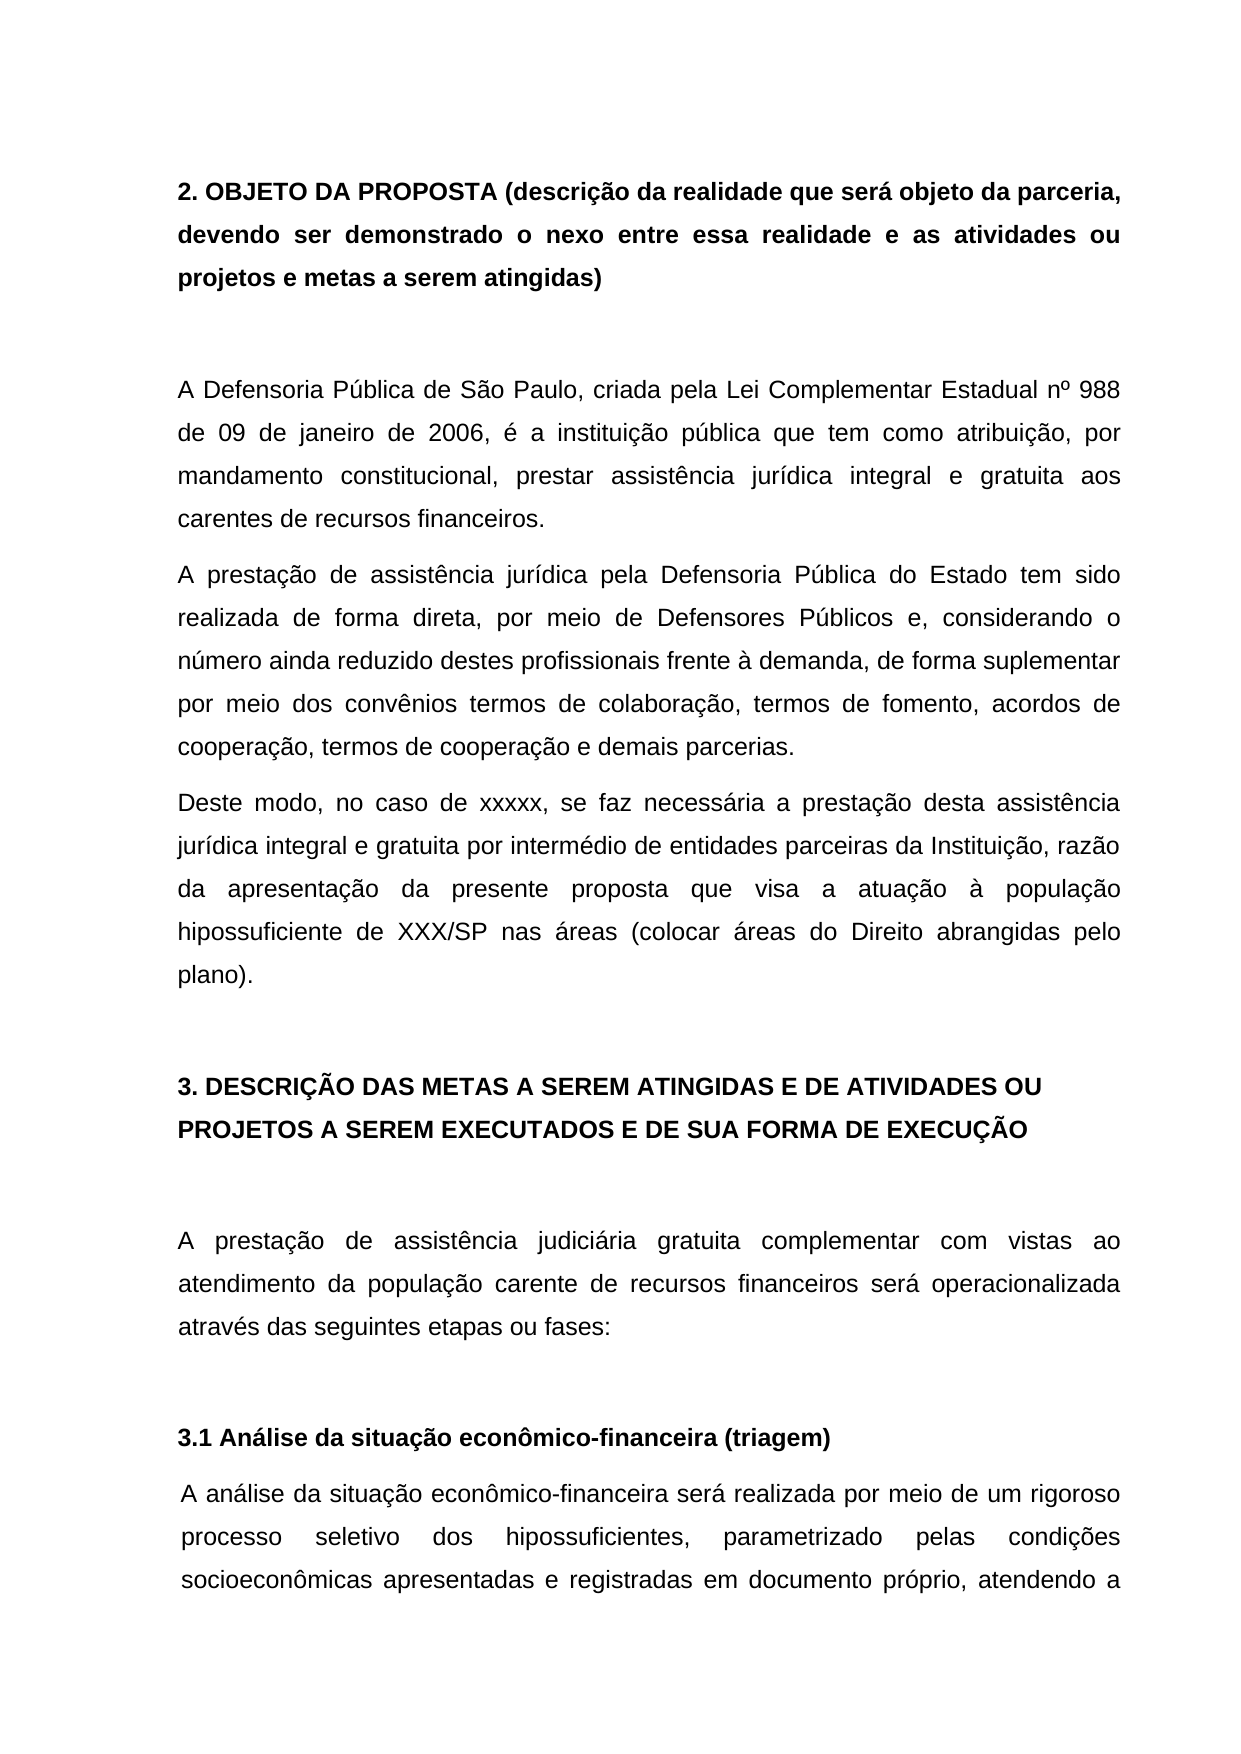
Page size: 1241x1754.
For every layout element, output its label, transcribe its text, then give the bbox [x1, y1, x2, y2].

text 2. OBJETO DA PROPOSTA (descrição da realidade que será objeto da parceria, devendo ser demonstrado o nexo entre essa realidade e as atividades ou projetos e metas a serem atingidas) [177, 177, 1122, 292]
text 3. DESCRIÇÃO DAS METAS A SEREM ATINGIDAS E DE ATIVIDADES OU PROJETOS A SEREM EXECUTADOS E DE SUA FORMA DE EXECUÇÃO [177, 1072, 1122, 1143]
text 3.1 Análise da situação econômico-financeira (triagem) [177, 1423, 1122, 1452]
text A prestação de assistência jurídica pela Defensoria Pública do Estado tem sido realizada de forma direta, por meio de Defensores Públicos e, considerando o número ainda reduzido destes profissionais frente à demanda, de forma suplementar por meio dos convênios termos de colaboração, termos de fomento, acordos de cooperação, termos de cooperação e demais parcerias. [177, 560, 1122, 761]
text A Defensoria Pública de São Paulo, criada pela Lei Complementar Estadual nº 988 de 09 de janeiro de 2006, é a instituição pública que tem como atribuição, por mandamento constitucional, prestar assistência jurídica integral e gratuita aos carentes de recursos financeiros. [177, 375, 1122, 533]
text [180, 1479, 1122, 1594]
text A prestação de assistência judiciária gratuita complementar com vistas ao atendimento da população carente de recursos financeiros será operacionalizada através das seguintes etapas ou fases: [177, 1226, 1122, 1341]
text Deste modo, no caso de xxxxx, se faz necessária a prestação desta assistência jurídica integral e gratuita por intermédio de entidades parceiras da Instituição, razão da apresentação da presente proposta que visa a atuação à população hipossuficiente de XXX/SP nas áreas (colocar áreas do Direito abrangidas pelo plano). [177, 788, 1122, 989]
